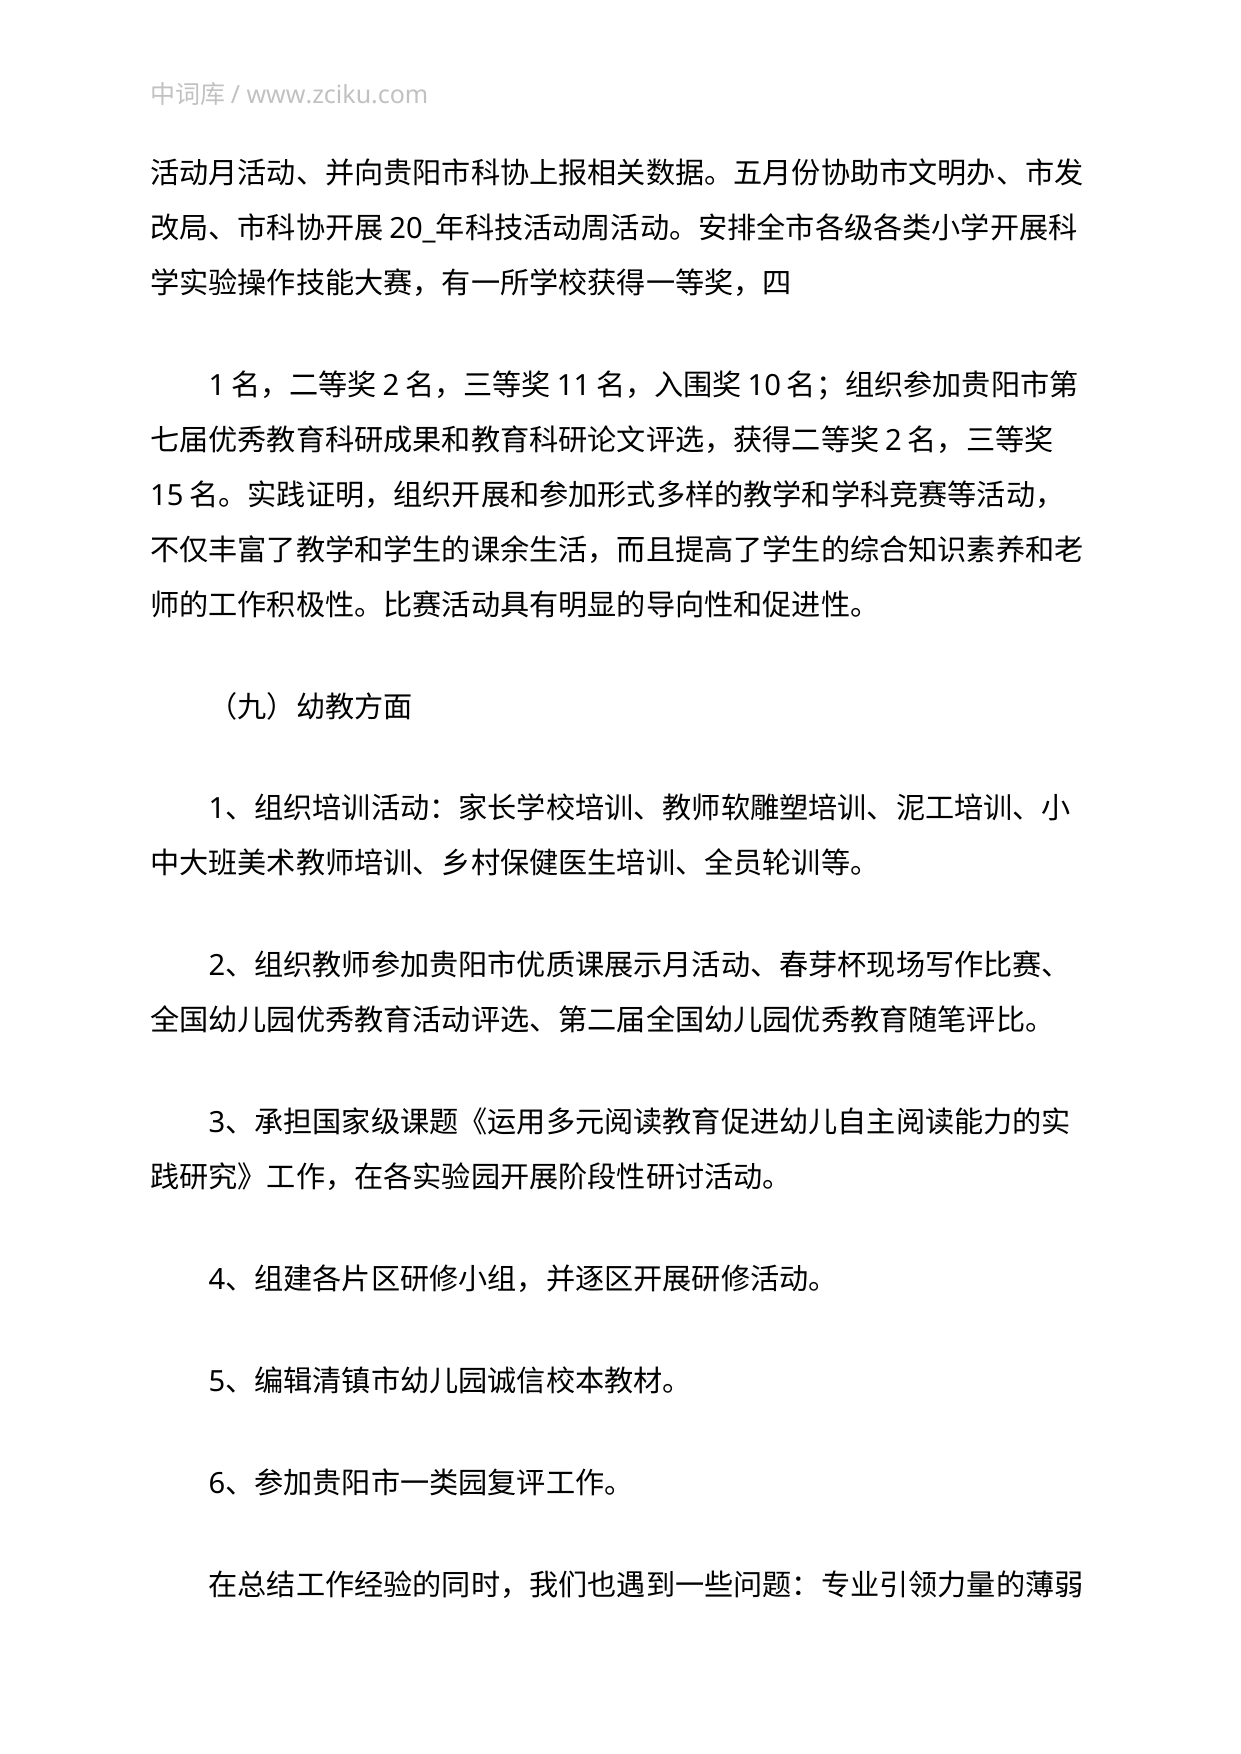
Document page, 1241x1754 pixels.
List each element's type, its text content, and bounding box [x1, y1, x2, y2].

text 4、组建各片区研修小组，并逐区开展研修活动。 [150, 1255, 1090, 1298]
text （九）幼教方面 [150, 683, 1090, 726]
text 5、编辑清镇市幼儿园诚信校本教材。 [150, 1357, 1090, 1400]
text 1、组织培训活动：家长学校培训、教师软雕塑培训、泥工培训、小中大班美术教师培训、乡村保健医生培训、全员轮训等。 [150, 785, 1090, 882]
text 3、承担国家级课题《运用多元阅读教育促进幼儿自主阅读能力的实践研究》工作，在各实验园开展阶段性研讨活动。 [150, 1099, 1090, 1196]
text 1名，二等奖2名，三等奖11名，入围奖10名；组织参加贵阳市第七届优秀教育科研成果和教育科研论文评选，获得二等奖2名，三等奖15名。实践证明，组织开展和参加形式多样的教学和学科竞赛等活动，不仅丰富了教学和学生的课余生活，而且提高了学生的综合知识素养和老师的工作积极性。比赛活动具有明显的导向性和促进性。 [150, 362, 1090, 624]
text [150, 1561, 1090, 1604]
text 2、组织教师参加贵阳市优质课展示月活动、春芽杯现场写作比赛、全国幼儿园优秀教育活动评选、第二届全国幼儿园优秀教育随笔评比。 [150, 942, 1090, 1039]
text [150, 150, 1090, 302]
text 6、参加贵阳市一类园复评工作。 [150, 1459, 1090, 1502]
